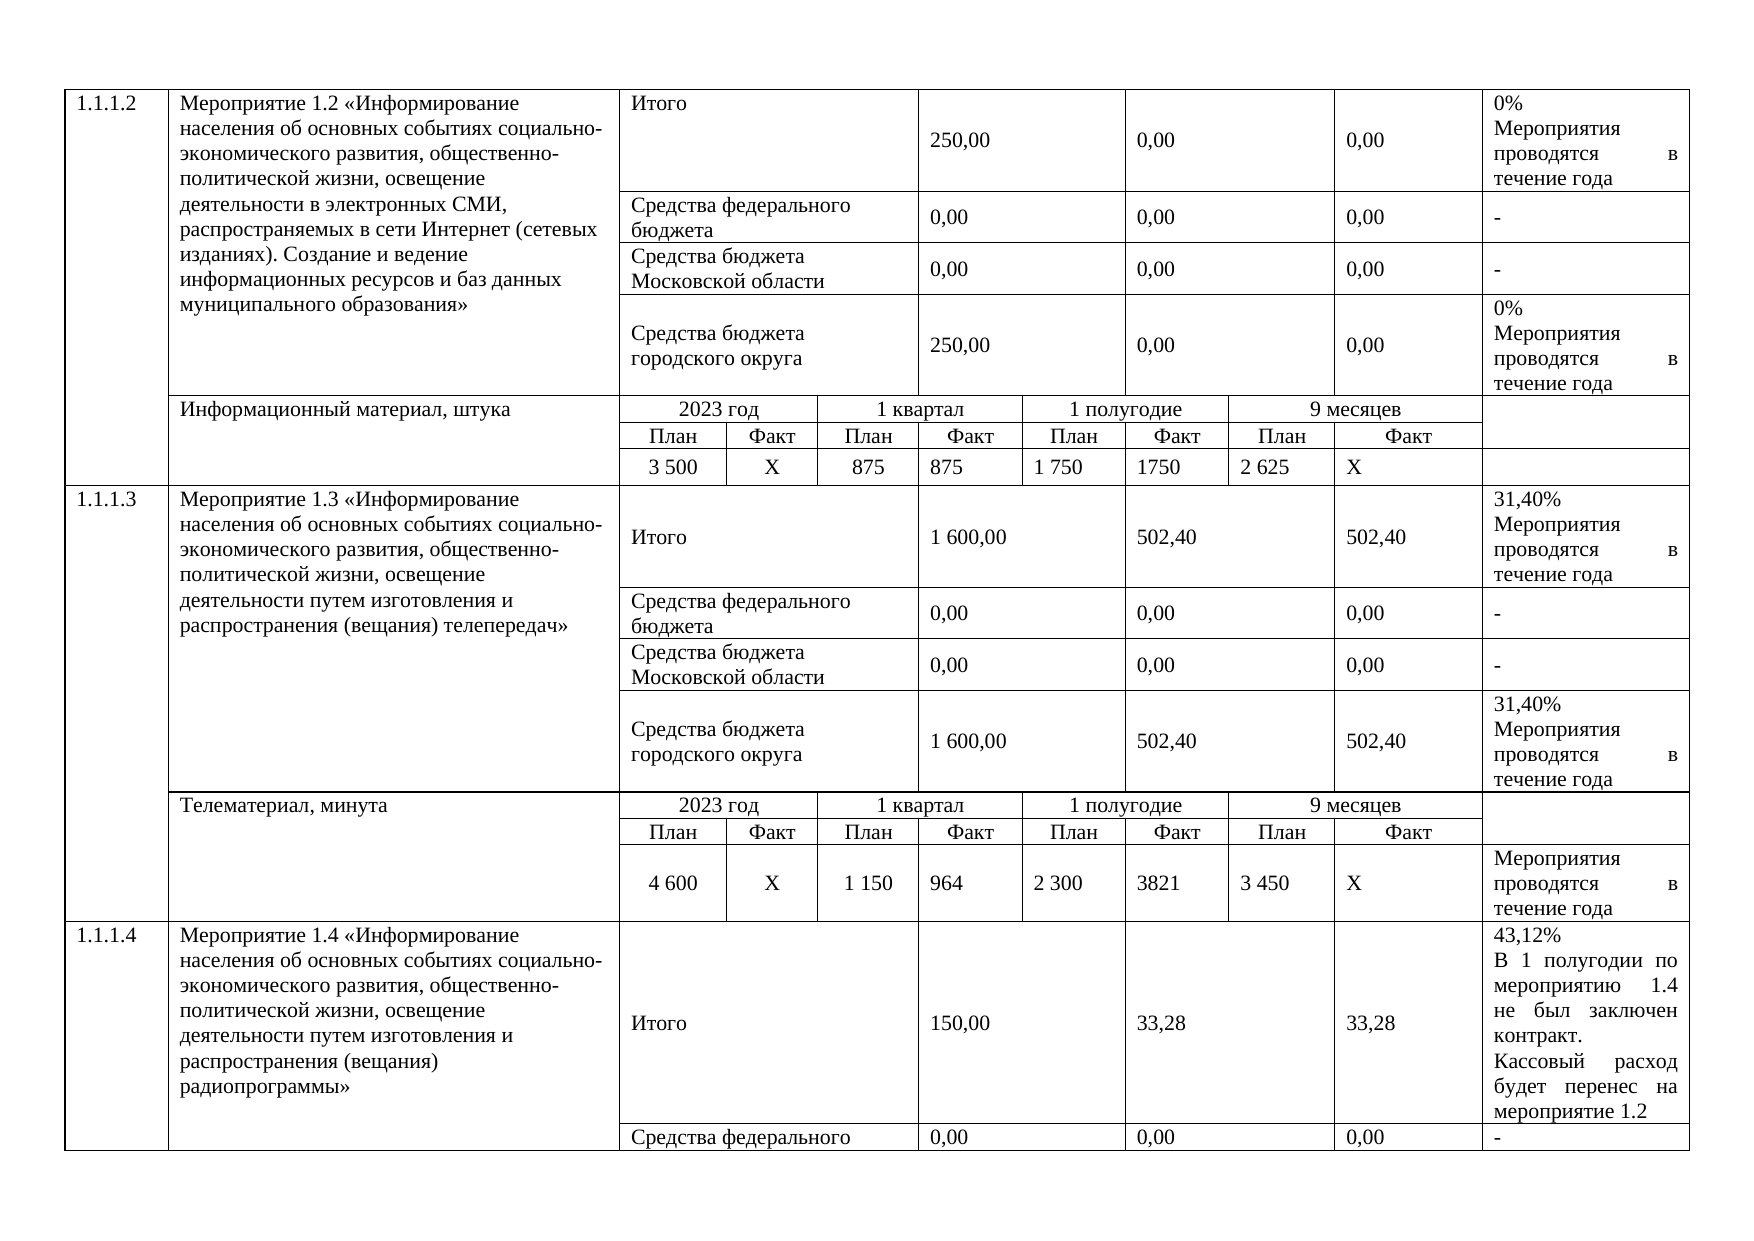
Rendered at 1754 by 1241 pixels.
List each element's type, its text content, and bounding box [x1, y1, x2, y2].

table_cell Х [727, 449, 817, 485]
table_cell 9 месяцев [1229, 793, 1482, 818]
table_cell 502,40 [1335, 486, 1482, 587]
table_cell План [620, 819, 726, 844]
table_cell - [1483, 639, 1689, 689]
table_cell План [1023, 423, 1125, 448]
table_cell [620, 1124, 918, 1149]
table_cell 964 [919, 845, 1022, 921]
table_cell 3 450 [1229, 845, 1334, 921]
table_cell 0,00 [919, 1124, 1125, 1149]
table_cell 0,00 [1126, 243, 1334, 293]
table_cell 31,40% Мероприятия проводятся в течение года [1483, 486, 1689, 587]
table_cell 1.1.1.3 [66, 486, 168, 921]
table_header Итого [620, 90, 918, 191]
table_cell 0,00 [1126, 1124, 1334, 1149]
table_cell Мероприятие 1.4 «Информирование населения об основных событиях социально-экономического развития, общественно-политической жизни, освещение деятельности путем изготовления и распространения (вещания) радиопрограммы» [169, 922, 619, 1149]
table_cell Средства бюджета городского округа [620, 295, 918, 395]
table_cell - [1483, 1124, 1689, 1149]
table_cell 31,40% Мероприятия проводятся в течение года [1483, 691, 1689, 791]
table_header 0% Мероприятия проводятся в течение года [1483, 90, 1689, 191]
table_cell 1 150 [818, 845, 918, 921]
table_cell 2023 год [620, 793, 817, 818]
table_cell План [620, 423, 726, 448]
table_cell 3 500 [620, 449, 726, 485]
table_cell 1 квартал [818, 396, 1022, 422]
table_cell Х [1335, 845, 1482, 921]
table_cell 0,00 [1126, 639, 1334, 689]
table_cell Факт [919, 423, 1022, 448]
table_cell Итого [620, 486, 918, 587]
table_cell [1483, 922, 1689, 1123]
table_cell 0,00 [919, 588, 1125, 638]
table_cell [1483, 396, 1689, 448]
table_header 0,00 [1126, 90, 1334, 191]
table_header 0,00 [1335, 90, 1482, 191]
table_cell 2023 год [620, 396, 817, 422]
table_cell Факт [919, 819, 1022, 844]
table_cell 4 600 [620, 845, 726, 921]
table_cell 875 [919, 449, 1022, 485]
table_cell План [1229, 423, 1334, 448]
table_cell 502,40 [1126, 486, 1334, 587]
table_cell 150,00 [919, 922, 1125, 1123]
table_cell Мероприятие 1.3 «Информирование населения об основных событиях социально-экономического развития, общественно-политической жизни, освещение деятельности путем изготовления и распространения (вещания) телепередач» [169, 486, 619, 791]
table_cell 1750 [1126, 449, 1228, 485]
table_cell Факт [1335, 819, 1482, 844]
table_cell 0,00 [1126, 588, 1334, 638]
table_cell [1483, 793, 1689, 844]
table_cell 1 600,00 [919, 691, 1125, 791]
table_cell Факт [1335, 423, 1482, 448]
table_cell 502,40 [1126, 691, 1334, 791]
table_header Мероприятие 1.2 «Информирование населения об основных событиях социально-экономического развития, общественно-политической жизни, освещение деятельности в электронных СМИ, распространяемых в сети Интернет (сетевых изданиях). Создание и ведение информационных ресурсов и баз данных муниципального образования» [169, 90, 619, 395]
table_header 250,00 [919, 90, 1125, 191]
table_cell - [1483, 243, 1689, 293]
table_cell 1 полугодие [1023, 396, 1228, 422]
table_cell Средства бюджета городского округа [620, 691, 918, 791]
table_cell 250,00 [919, 295, 1125, 395]
table_cell Средства бюджета Московской области [620, 639, 918, 689]
table_cell План [1229, 819, 1334, 844]
table_cell 1 полугодие [1023, 793, 1228, 818]
table_header 1.1.1.2 [66, 90, 168, 485]
table_cell 875 [818, 449, 918, 485]
table_cell План [1023, 819, 1125, 844]
table_cell 0,00 [1126, 295, 1334, 395]
table_cell Факт [1126, 819, 1228, 844]
table_cell 2 625 [1229, 449, 1334, 485]
table_cell Итого [620, 922, 918, 1123]
table_cell 1 квартал [818, 793, 1022, 818]
table_cell 0,00 [1335, 295, 1482, 395]
table_cell Информационный материал, штука [169, 396, 619, 485]
table_cell 0,00 [1335, 588, 1482, 638]
table_cell 1 600,00 [919, 486, 1125, 587]
table_cell 3821 [1126, 845, 1228, 921]
table_cell Факт [1126, 423, 1228, 448]
table_cell [1483, 449, 1689, 485]
table_cell - [1483, 588, 1689, 638]
table_cell Средства бюджета Московской области [620, 243, 918, 293]
table_cell 0,00 [919, 639, 1125, 689]
table_cell Средства федерального бюджета [620, 192, 918, 242]
table_cell 0,00 [919, 192, 1125, 242]
table_cell 2 300 [1023, 845, 1125, 921]
table_cell 0,00 [1335, 192, 1482, 242]
table_cell Х [727, 845, 817, 921]
table_cell 33,28 [1335, 922, 1482, 1123]
table_cell 33,28 [1126, 922, 1334, 1123]
table_cell Факт [727, 423, 817, 448]
table_cell - [1483, 192, 1689, 242]
table_cell 1 750 [1023, 449, 1125, 485]
table_cell Х [1335, 449, 1482, 485]
table_cell 0,00 [1126, 192, 1334, 242]
table_cell 502,40 [1335, 691, 1482, 791]
table_cell 0,00 [1335, 1124, 1482, 1149]
table_cell План [818, 423, 918, 448]
table_cell 0,00 [919, 243, 1125, 293]
table_cell 0,00 [1335, 639, 1482, 689]
table_cell 1.1.1.4 [66, 922, 168, 1149]
table_cell 0% Мероприятия проводятся в течение года [1483, 295, 1689, 395]
table_cell Средства федерального бюджета [620, 588, 918, 638]
table_cell Факт [727, 819, 817, 844]
table_cell Мероприятия проводятся в течение года [1483, 845, 1689, 921]
table_cell Телематериал, минута [169, 793, 619, 921]
table_cell План [818, 819, 918, 844]
table_cell 0,00 [1335, 243, 1482, 293]
table_cell 9 месяцев [1229, 396, 1482, 422]
